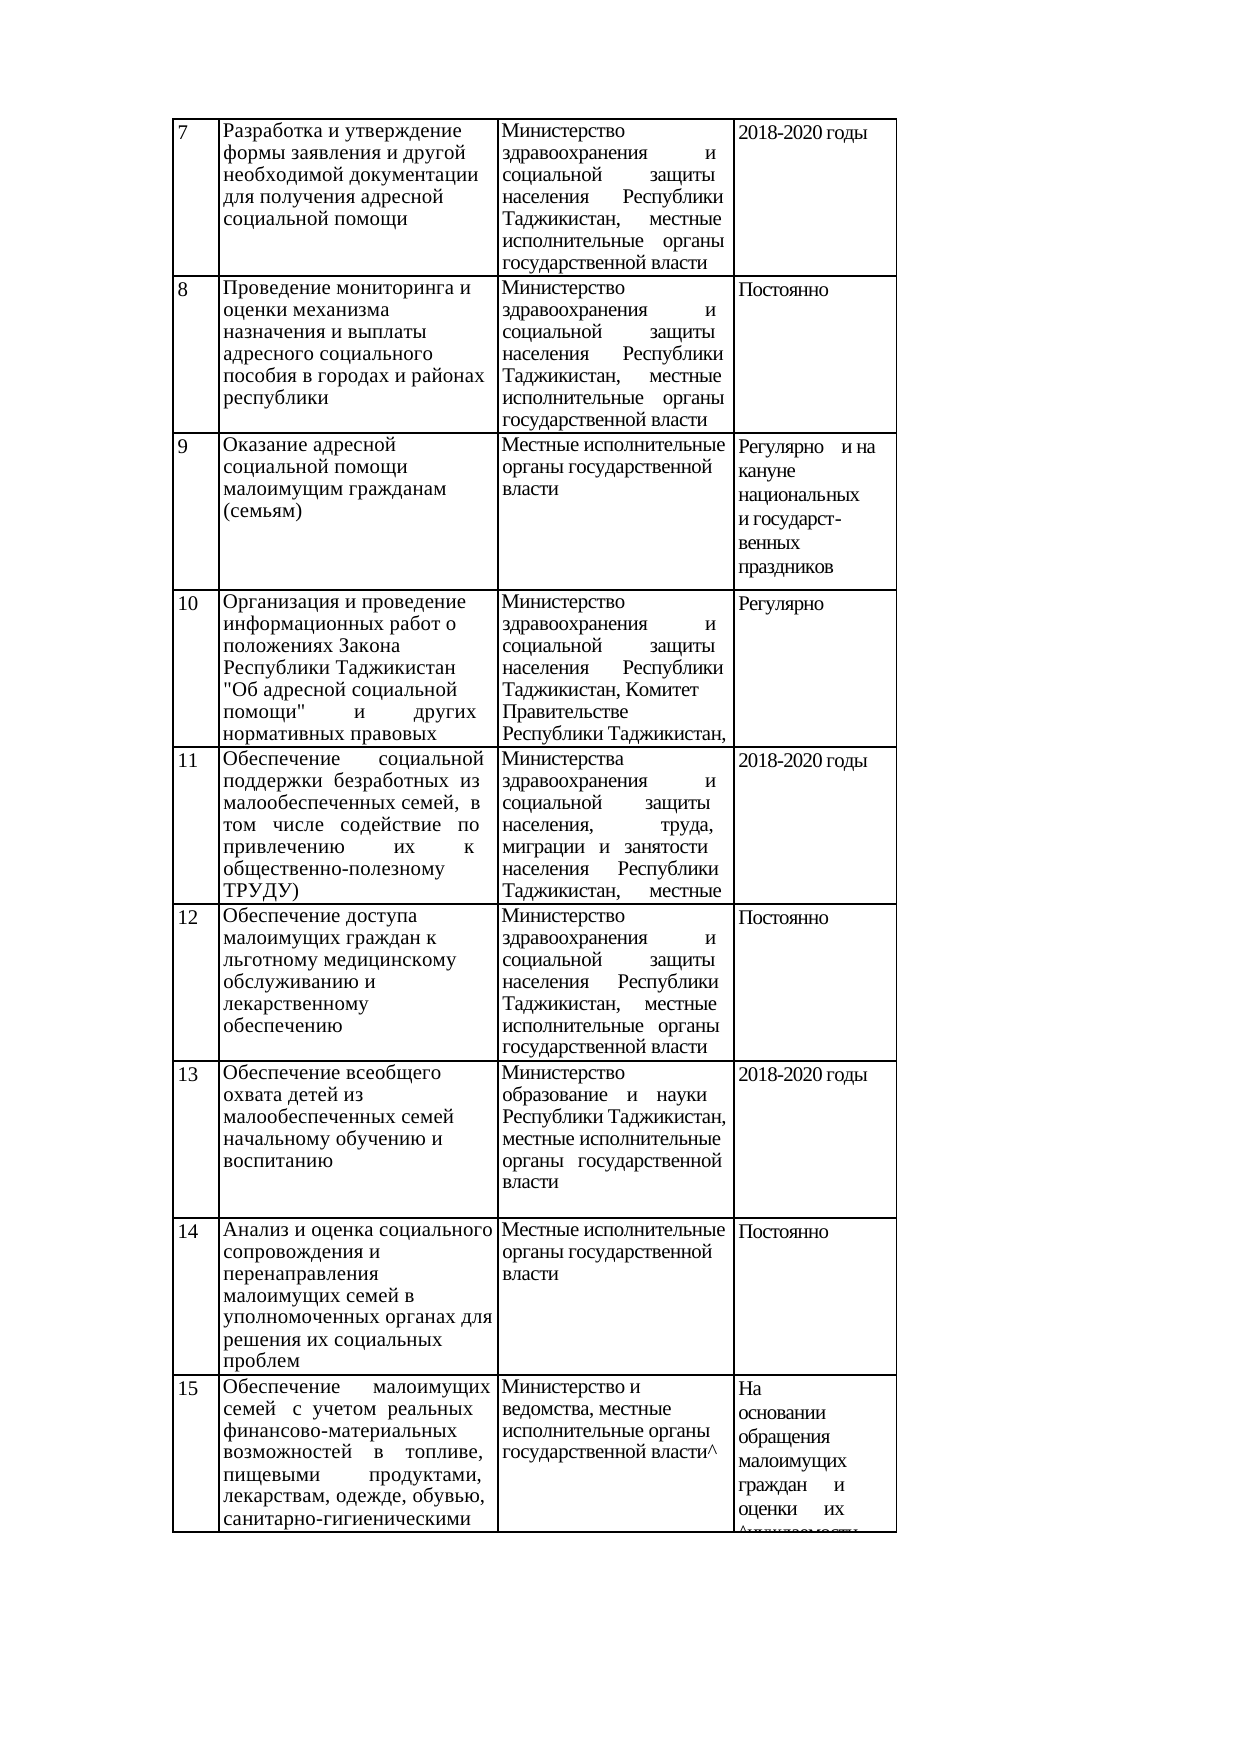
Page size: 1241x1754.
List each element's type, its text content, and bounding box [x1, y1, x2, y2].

table_cell 15 [174, 1376, 218, 1531]
table_cell Анализ и оценка социального сопровождения и перенаправления малоимущих семей в уполномоченных органах для решения их социальных проблем [220, 1219, 497, 1374]
table_cell Местные исполнительные органы государственной власти [499, 434, 733, 589]
table_cell 10 [174, 591, 218, 746]
table_cell Проведение мониторинга и оценки механизма назначения и выплаты адресного социального пособия в городах и районах республики [220, 277, 497, 432]
table_cell 14 [174, 1219, 218, 1374]
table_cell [499, 120, 733, 275]
table_cell Министерство и ведомства, местные исполнительные органы государственной власти^ [499, 1376, 733, 1531]
table_cell 8 [174, 277, 218, 432]
table_cell 2018-2020 годы [735, 748, 896, 903]
table_cell Разработка и утверждение формы заявления и другой необходимой документации для получения адресной социальной помощи [220, 120, 497, 275]
table_cell Обеспечение доступа малоимущих граждан к льготному медицинскому обслуживанию и лекарственному обеспечению [220, 905, 497, 1060]
table_cell 2018-2020 годы [735, 120, 896, 275]
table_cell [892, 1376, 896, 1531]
table_cell Постоянно [735, 905, 896, 1060]
table_cell Регулярно [735, 591, 896, 746]
table_cell 9 [174, 434, 218, 589]
table_cell Оказание адресной социальной помощи малоимущим гражданам (семьям) [220, 434, 497, 589]
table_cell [499, 1219, 733, 1374]
table_cell Регулярно и на кануне национальных и государственных праздников [735, 434, 896, 589]
table_cell Постоянно [735, 277, 896, 432]
table_cell 11 [174, 748, 218, 903]
table_cell Министерство здравоохранения и социальной защиты населения Республики Таджикистан, местные исполнительные органы государственной власти [499, 905, 733, 1060]
table_cell 12 [174, 905, 218, 1060]
table_cell Министерство здравоохранения и социальной защиты населения Республики Таджикистан, местные исполнительные органы государственной власти [499, 277, 733, 432]
table_cell 2018-2020 годы [735, 1062, 896, 1217]
table_cell 7 [174, 120, 218, 275]
table_cell Обеспечение всеобщего охвата детей из малообеспеченных семей начальному обучению и воспитанию [220, 1062, 497, 1217]
table_cell Министерство образование и науки Республики Таджикистан, местные исполнительные органы государственной власти [499, 1062, 733, 1217]
table_cell 13 [174, 1062, 218, 1217]
table_cell Постоянно [735, 1219, 896, 1374]
